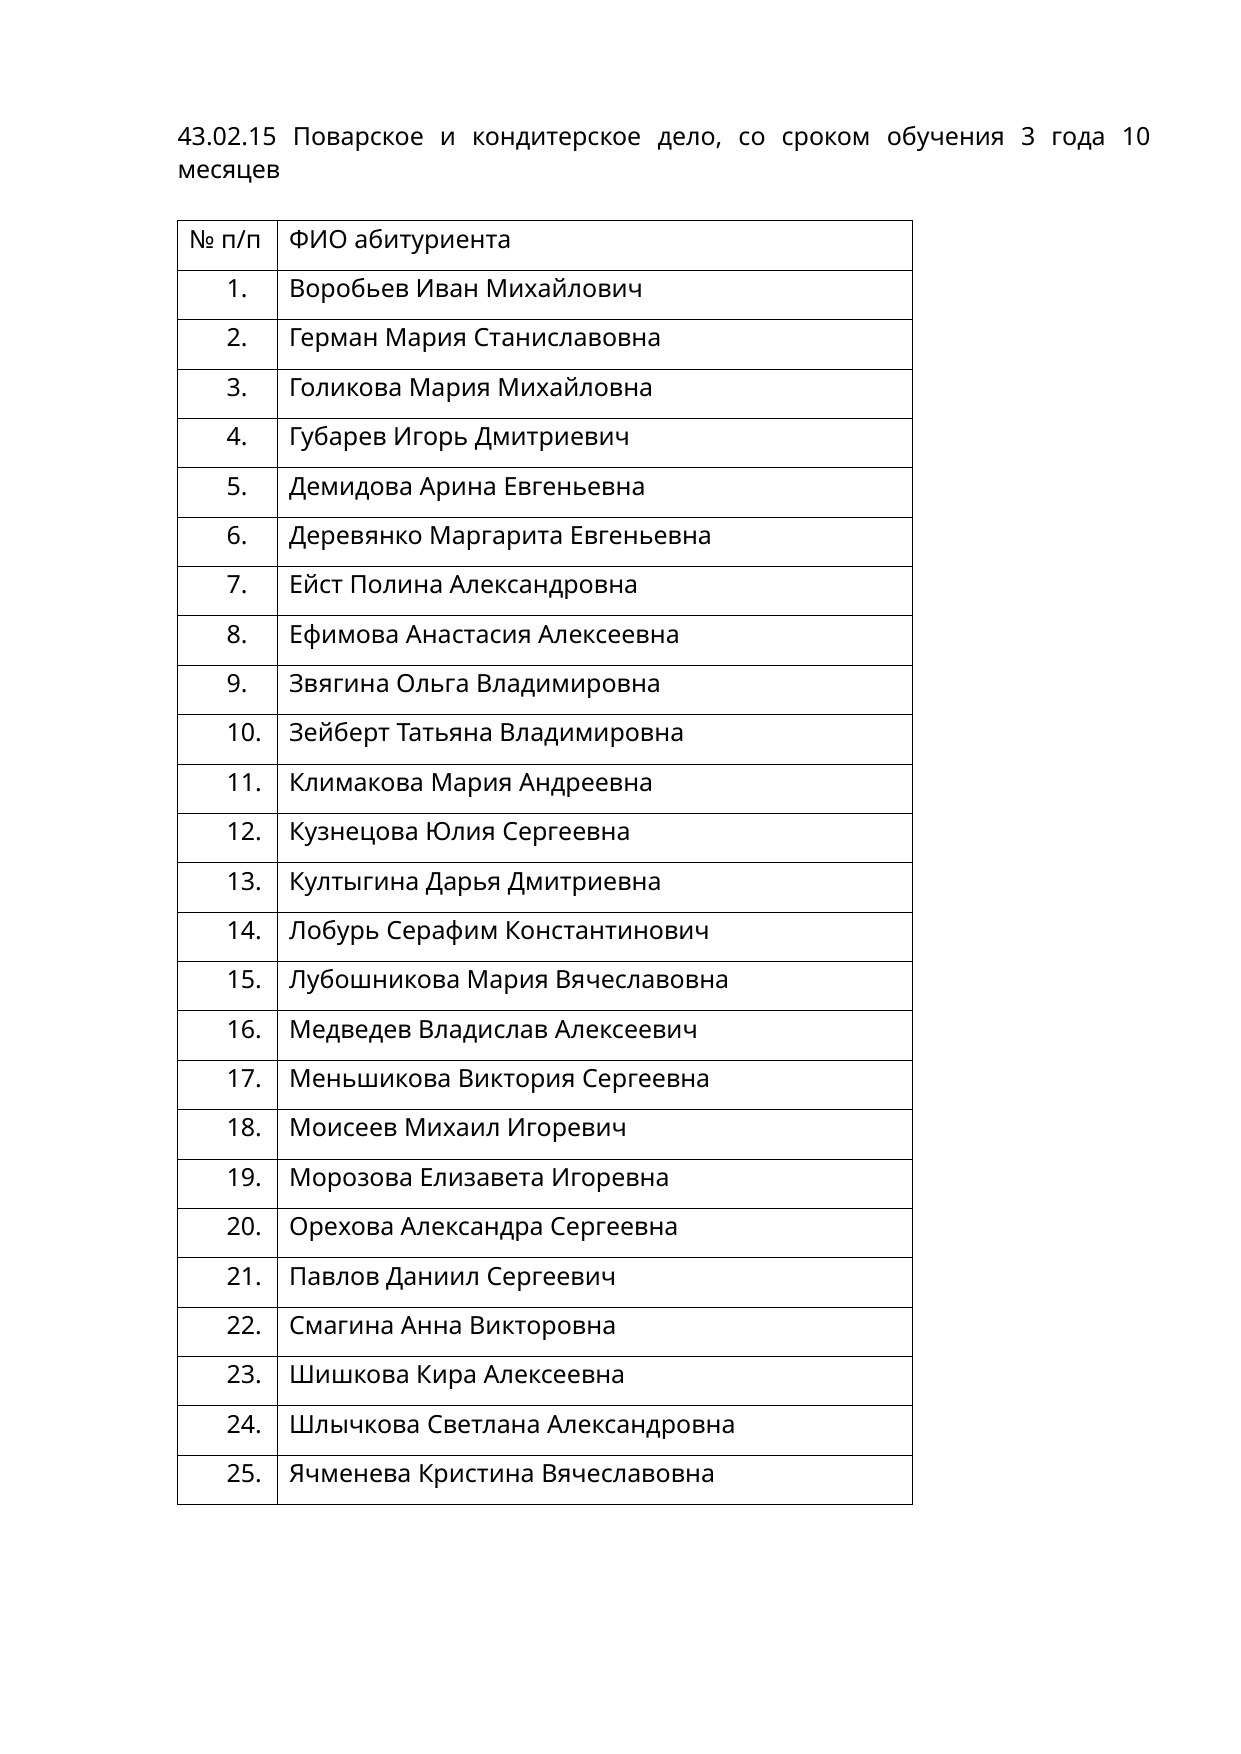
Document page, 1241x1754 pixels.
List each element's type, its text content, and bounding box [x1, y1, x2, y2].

table_cell [178, 814, 277, 862]
table_cell [178, 666, 277, 714]
table_cell [178, 1456, 277, 1504]
table_header ФИО абитуриента [278, 221, 912, 270]
table_cell Воробьев Иван Михайлович [278, 271, 912, 319]
table_cell [178, 1406, 277, 1455]
table_cell Култыгина Дарья Дмитриевна [278, 863, 912, 912]
table_cell [178, 419, 277, 467]
table_cell Губарев Игорь Дмитриевич [278, 419, 912, 467]
table_cell [178, 715, 277, 763]
table_cell Звягина Ольга Владимировна [278, 666, 912, 714]
table_cell Медведев Владислав Алексеевич [278, 1011, 912, 1060]
table_cell [178, 468, 277, 517]
table_cell Шишкова Кира Алексеевна [278, 1357, 912, 1405]
table_cell [178, 1308, 277, 1356]
table_cell [178, 765, 277, 813]
table_cell Ячменева Кристина Вячеславовна [278, 1456, 912, 1504]
table_cell Лубошникова Мария Вячеславовна [278, 962, 912, 1010]
table_cell Кузнецова Юлия Сергеевна [278, 814, 912, 862]
table_cell Меньшикова Виктория Сергеевна [278, 1061, 912, 1109]
table_cell [178, 370, 277, 418]
table_cell [178, 1011, 277, 1060]
table_cell Деревянко Маргарита Евгеньевна [278, 518, 912, 566]
table_cell Герман Мария Станиславовна [278, 320, 912, 368]
table_cell Моисеев Михаил Игоревич [278, 1110, 912, 1158]
table_cell [178, 320, 277, 368]
table_cell Голикова Мария Михайловна [278, 370, 912, 418]
table_cell Смагина Анна Викторовна [278, 1308, 912, 1356]
table_cell [178, 962, 277, 1010]
table_cell [178, 1357, 277, 1405]
table_cell [178, 1110, 277, 1158]
table_cell [178, 863, 277, 912]
table_cell Зейберт Татьяна Владимировна [278, 715, 912, 763]
table_cell Орехова Александра Сергеевна [278, 1209, 912, 1257]
table_header № п/п [178, 221, 277, 270]
table_cell [178, 1209, 277, 1257]
table_cell Ефимова Анастасия Алексеевна [278, 616, 912, 665]
table_cell [178, 271, 277, 319]
table_cell Климакова Мария Андреевна [278, 765, 912, 813]
table_cell Шлычкова Светлана Александровна [278, 1406, 912, 1455]
table_cell [178, 567, 277, 615]
table_cell Демидова Арина Евгеньевна [278, 468, 912, 517]
table_cell [178, 518, 277, 566]
table_cell Павлов Даниил Сергеевич [278, 1258, 912, 1307]
table_cell [178, 1160, 277, 1208]
table_cell [178, 1258, 277, 1307]
table_cell Морозова Елизавета Игоревна [278, 1160, 912, 1208]
table_cell [178, 913, 277, 961]
table_cell Ейст Полина Александровна [278, 567, 912, 615]
table_cell [178, 616, 277, 665]
text 43.02.15 Поварское и кондитерское дело, со сроком обучения 3 года 10 месяцев [177, 118, 1152, 186]
table_cell [178, 1061, 277, 1109]
table_cell Лобурь Серафим Константинович [278, 913, 912, 961]
